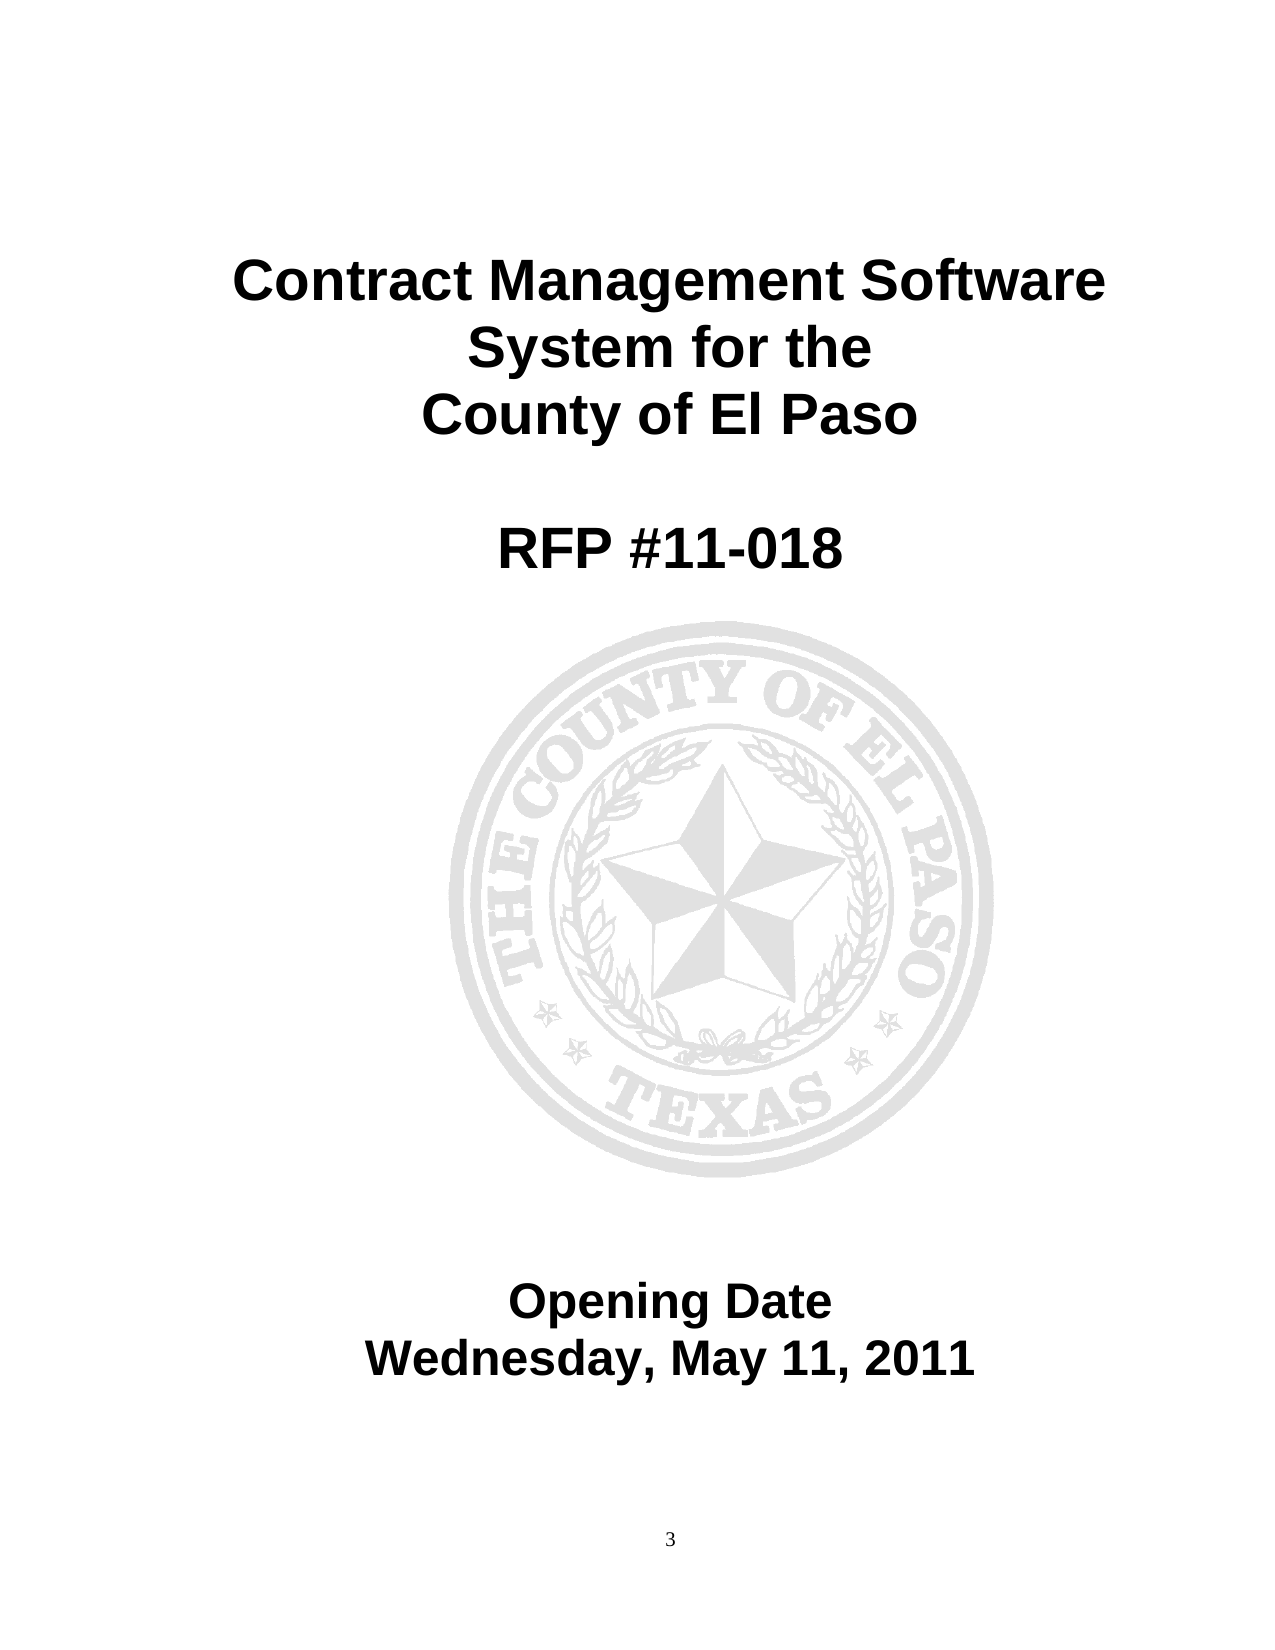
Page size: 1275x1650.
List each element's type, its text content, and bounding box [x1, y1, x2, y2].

text County of El Paso [216, 380, 1125, 447]
text Opening Date [216, 1271, 1125, 1329]
text RFP #11-018 [216, 514, 1125, 581]
text Wednesday, May 11, 2011 [216, 1329, 1125, 1386]
text Contract Management Software System for the [216, 246, 1125, 380]
